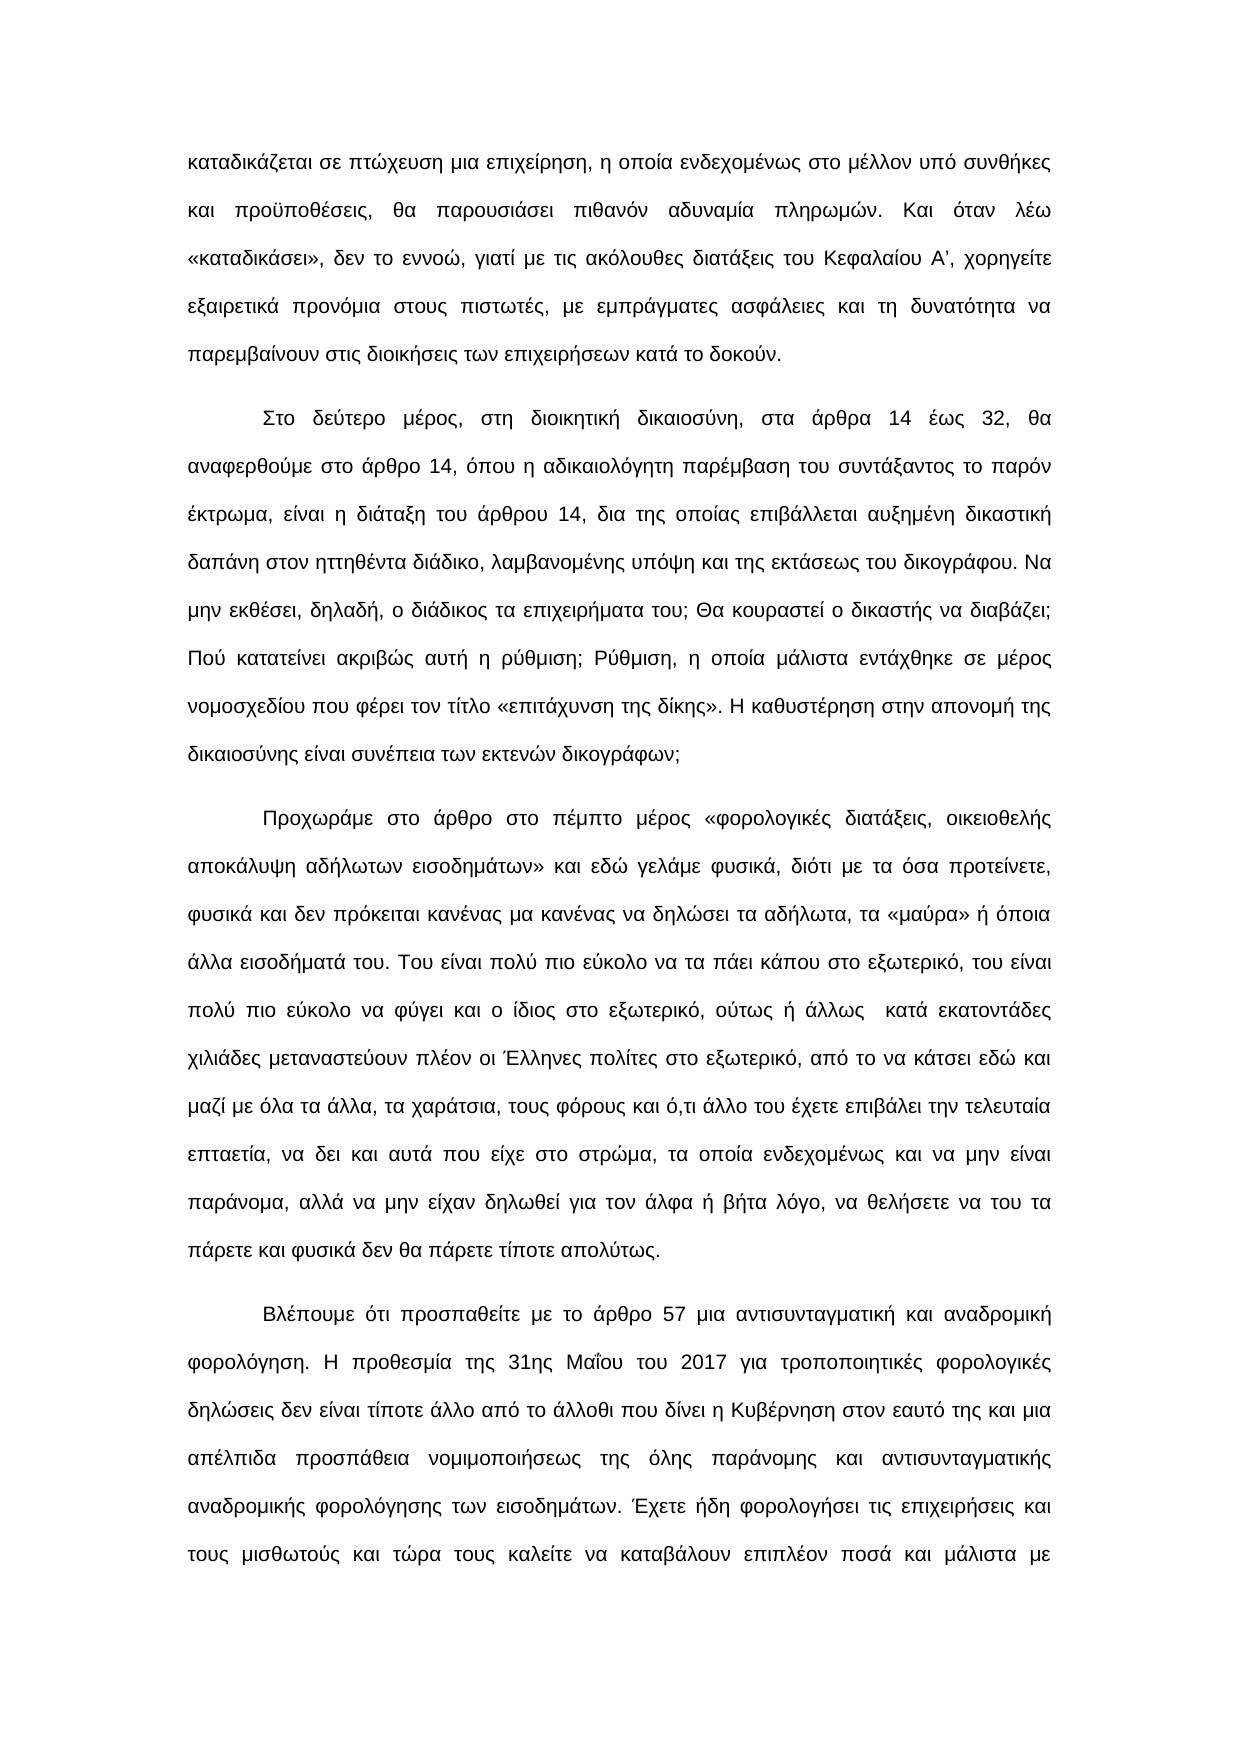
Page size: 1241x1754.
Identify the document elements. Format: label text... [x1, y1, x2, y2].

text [187, 1302, 1053, 1566]
text Προχωράμε στο άρθρο στο πέμπτο μέρος «φορολογικές διατάξεις, οικειοθελής αποκάλυψη αδήλωτων εισοδημάτων» και εδώ γελάμε φυσικά, διότι με τα όσα προτείνετε, φυσικά και δεν πρόκειται κανένας μα κανένας να δηλώσει τα αδήλωτα, τα «μαύρα» ή όποια άλλα εισοδήματά του. Του είναι πολύ πιο εύκολο να τα πάει κάπου στο εξωτερικό, του είναι πολύ πιο εύκολο να φύγει και ο ίδιος στο εξωτερικό, ούτως ή άλλως κατά εκατοντάδες χιλιάδες μεταναστεύουν πλέον οι Έλληνες πολίτες στο εξωτερικό, από το να κάτσει εδώ και μαζί με όλα τα άλλα, τα χαράτσια, τους φόρους και ό,τι άλλο του έχετε επιβάλει την τελευταία επταετία, να δει και αυτά που είχε στο στρώμα, τα οποία ενδεχομένως και να μην είναι παράνομα, αλλά να μην είχαν δηλωθεί για τον άλφα ή βήτα λόγο, να θελήσετε να του τα πάρετε και φυσικά δεν θα πάρετε τίποτε απολύτως. [187, 806, 1053, 1261]
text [187, 150, 1053, 366]
text Στο δεύτερο μέρος, στη διοικητική δικαιοσύνη, στα άρθρα 14 έως 32, θα αναφερθούμε στο άρθρο 14, όπου η αδικαιολόγητη παρέμβαση του συντάξαντος το παρόν έκτρωμα, είναι η διάταξη του άρθρου 14, δια της οποίας επιβάλλεται αυξημένη δικαστική δαπάνη στον ηττηθέντα διάδικο, λαμβανομένης υπόψη και της εκτάσεως του δικογράφου. Να μην εκθέσει, δηλαδή, ο διάδικος τα επιχειρήματα του; Θα κουραστεί ο δικαστής να διαβάζει; Πού κατατείνει ακριβώς αυτή η ρύθμιση; Ρύθμιση, η οποία μάλιστα εντάχθηκε σε μέρος νομοσχεδίου που φέρει τον τίτλο «επιτάχυνση της δίκης». Η καθυστέρηση στην απονομή της δικαιοσύνης είναι συνέπεια των εκτενών δικογράφων; [187, 406, 1053, 766]
